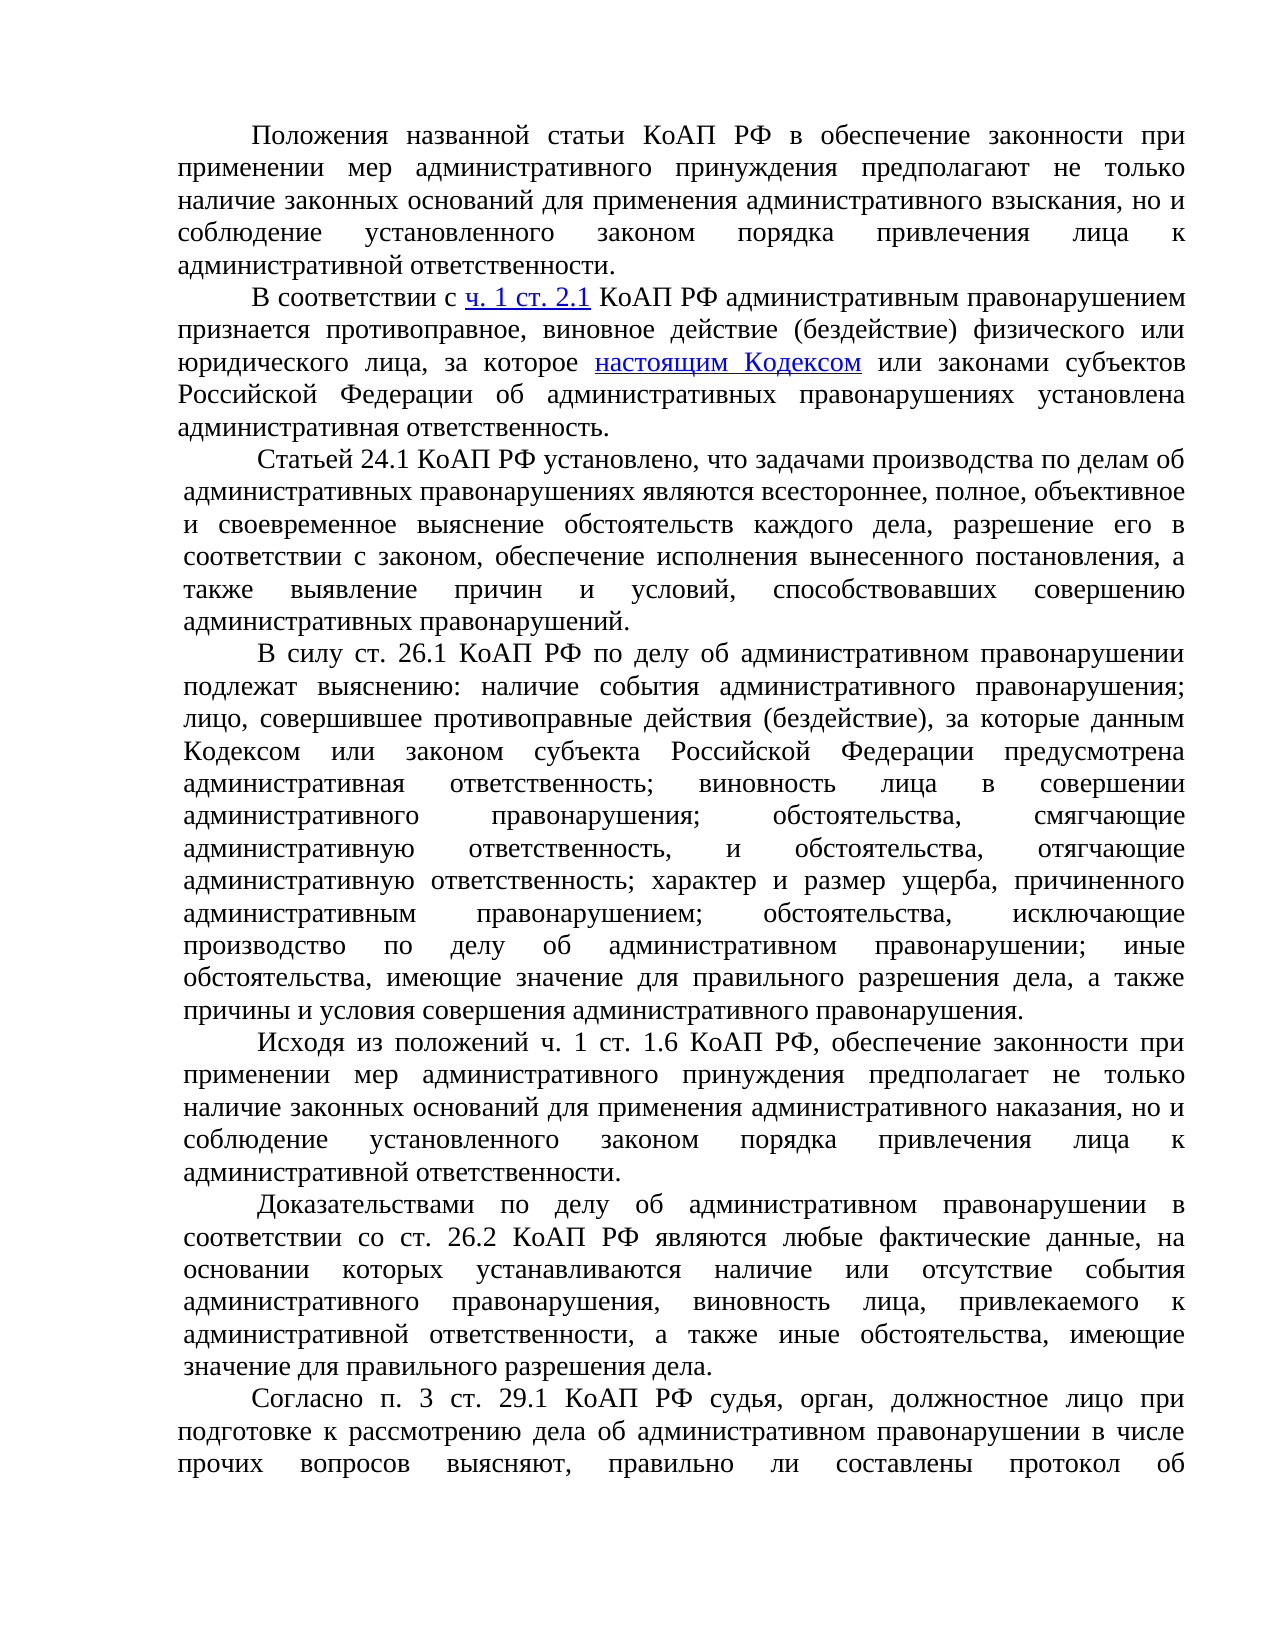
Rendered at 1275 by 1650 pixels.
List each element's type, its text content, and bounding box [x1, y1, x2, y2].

text В соответствии с ч. 1 ст. 2.1 КоАП РФ административным правонарушением признается противоправное, виновное действие (бездействие) физического или юридического лица, за которое настоящим Кодексом или законами субъектов Российской Федерации об административных правонарушениях установлена административная ответственность. [177, 280, 1186, 442]
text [177, 1382, 1186, 1479]
text Положения названной статьи КоАП РФ в обеспечение законности при применении мер административного принуждения предполагают не только наличие законных оснований для применения административного взыскания, но и соблюдение установленного законом порядка привлечения лица к административной ответственности. [177, 118, 1186, 280]
text Доказательствами по делу об административном правонарушении в соответствии со ст. 26.2 КоАП РФ являются любые фактические данные, на основании которых устанавливаются наличие или отсутствие события административного правонарушения, виновность лица, привлекаемого к административной ответственности, а также иные обстоятельства, имеющие значение для правильного разрешения дела. [183, 1187, 1186, 1382]
text Исходя из положений ч. 1 ст. 1.6 КоАП РФ, обеспечение законности при применении мер административного принуждения предполагает не только наличие законных оснований для применения административного наказания, но и соблюдение установленного законом порядка привлечения лица к административной ответственности. [183, 1025, 1186, 1187]
text В силу ст. 26.1 КоАП РФ по делу об административном правонарушении подлежат выяснению: наличие события административного правонарушения; лицо, совершившее противоправные действия (бездействие), за которые данным Кодексом или законом субъекта Российской Федерации предусмотрена административная ответственность; виновность лица в совершении административного правонарушения; обстоятельства, смягчающие административную ответственность, и обстоятельства, отягчающие административную ответственность; характер и размер ущерба, причиненного административным правонарушением; обстоятельства, исключающие производство по делу об административном правонарушении; иные обстоятельства, имеющие значение для правильного разрешения дела, а также причины и условия совершения административного правонарушения. [183, 636, 1186, 1025]
text Статьей 24.1 КоАП РФ установлено, что задачами производства по делам об административных правонарушениях являются всестороннее, полное, объективное и своевременное выяснение обстоятельств каждого дела, разрешение его в соответствии с законом, обеспечение исполнения вынесенного постановления, а также выявление причин и условий, способствовавших совершению административных правонарушений. [183, 442, 1186, 636]
